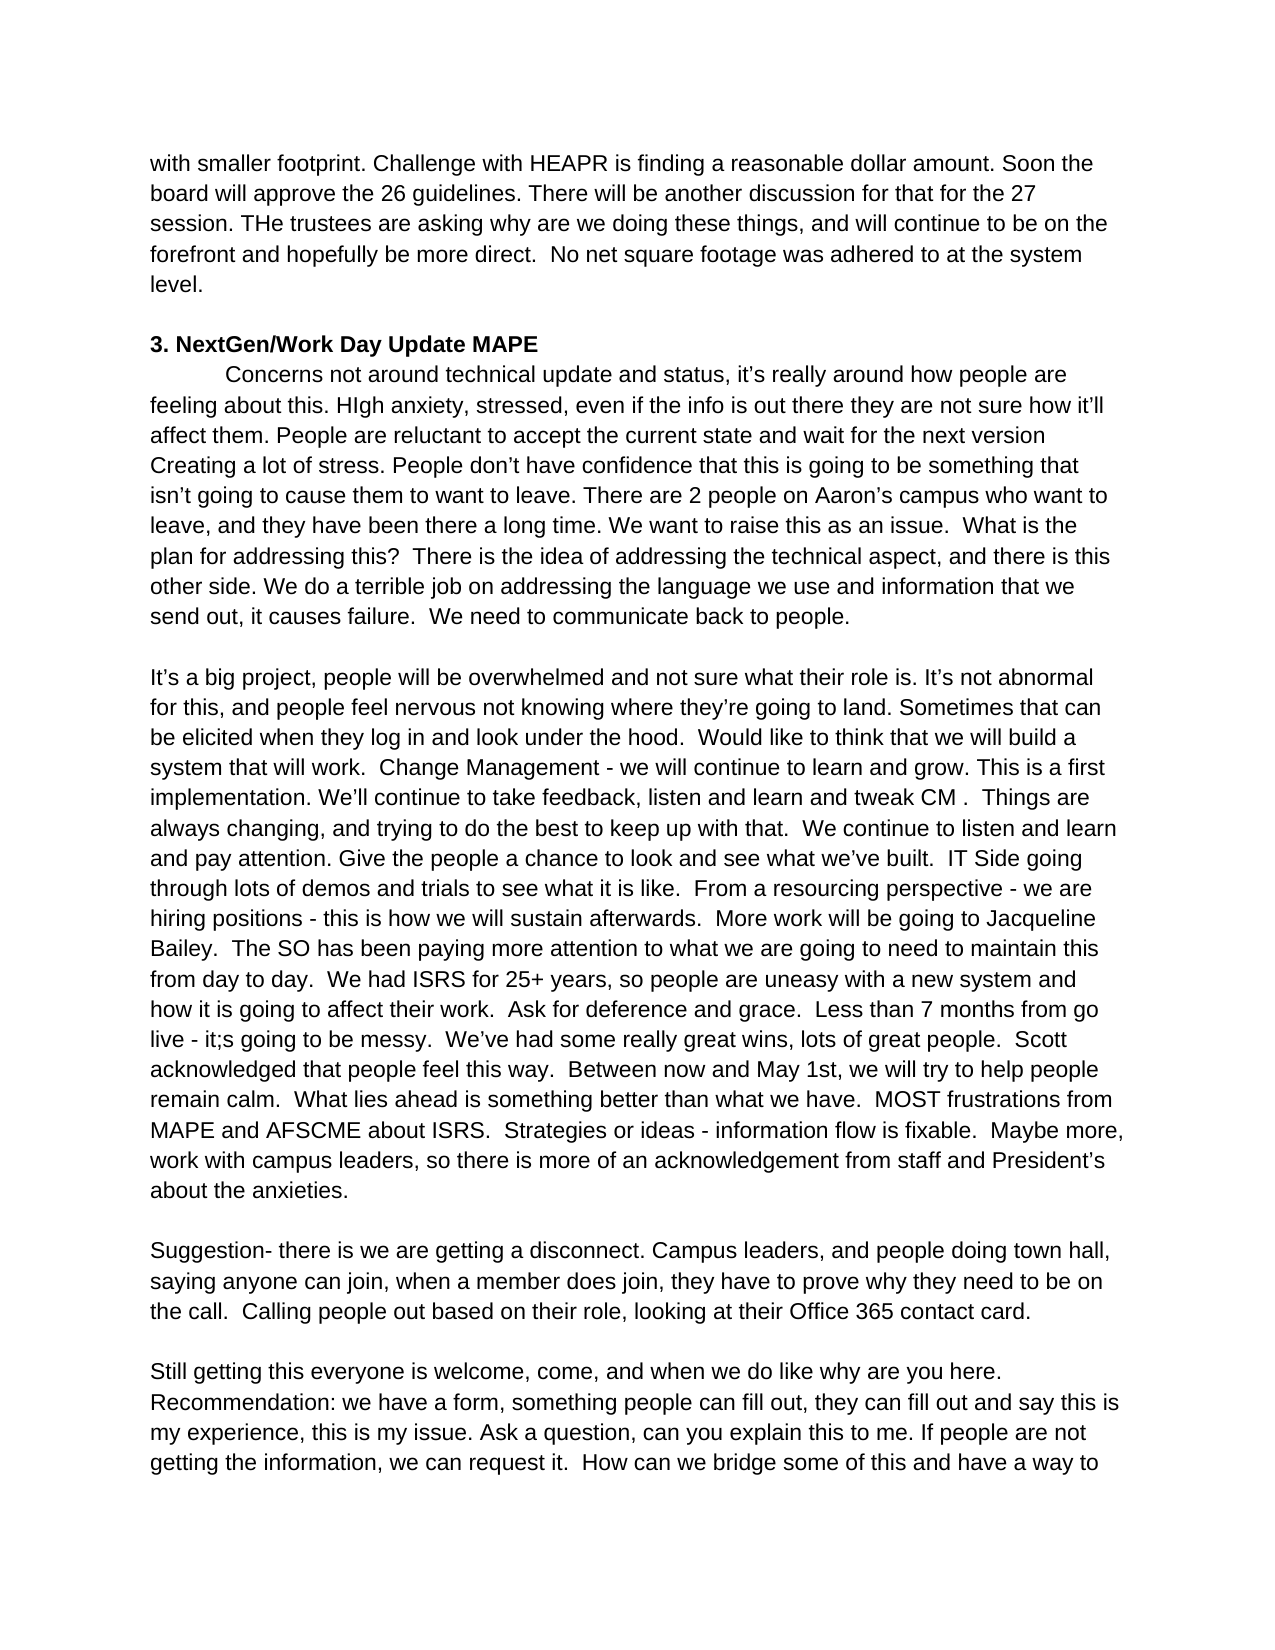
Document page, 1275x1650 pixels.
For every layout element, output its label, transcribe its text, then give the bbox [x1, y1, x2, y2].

text Concerns not around technical update and status, it’s really around how people are feeling about this. HIgh anxiety, stressed, even if the info is out there they are not sure how it’ll affect them. People are reluctant to accept the current state and wait for the next version Creating a lot of stress. People don’t have confidence that this is going to be something that isn’t going to cause them to want to leave. There are 2 people on Aaron’s campus who want to leave, and they have been there a long time. We want to raise this as an issue. What is the plan for addressing this? There is the idea of addressing the technical aspect, and there is this other side. We do a terrible job on addressing the language we use and information that we send out, it causes failure. We need to communicate back to people. [150, 361, 1125, 629]
text Suggestion- there is we are getting a disconnect. Campus leaders, and people doing town hall, saying anyone can join, when a member does join, they have to prove why they need to be on the call. Calling people out based on their role, looking at their Office 365 contact card. [150, 1237, 1125, 1324]
text It’s a big project, people will be overwhelmed and not sure what their role is. It’s not abnormal for this, and people feel nervous not knowing where they’re going to land. Sometimes that can be elicited when they log in and look under the hood. Would like to think that we will build a system that will work. Change Management - we will continue to learn and grow. This is a first implementation. We’ll continue to take feedback, listen and learn and tweak CM . Things are always changing, and trying to do the best to keep up with that. We continue to listen and learn and pay attention. Give the people a chance to look and see what we’ve built. IT Side going through lots of demos and trials to see what it is like. From a resourcing perspective - we are hiring positions - this is how we will sustain afterwards. More work will be going to Jacqueline Bailey. The SO has been paying more attention to what we are going to need to maintain this from day to day. We had ISRS for 25+ years, so people are uneasy with a new system and how it is going to affect their work. Ask for deference and grace. Less than 7 months from go live - it;s going to be messy. We’ve had some really great wins, lots of great people. Scott acknowledged that people feel this way. Between now and May 1st, we will try to help people remain calm. What lies ahead is something better than what we have. MOST frustrations from MAPE and AFSCME about ISRS. Strategies or ideas - information flow is fixable. Maybe more, work with campus leaders, so there is more of an acknowledgement from staff and President’s about the anxieties. [150, 663, 1125, 1203]
text 3. NextGen/Work Day Update MAPE [150, 331, 1125, 358]
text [150, 1358, 1125, 1475]
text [150, 150, 1125, 297]
